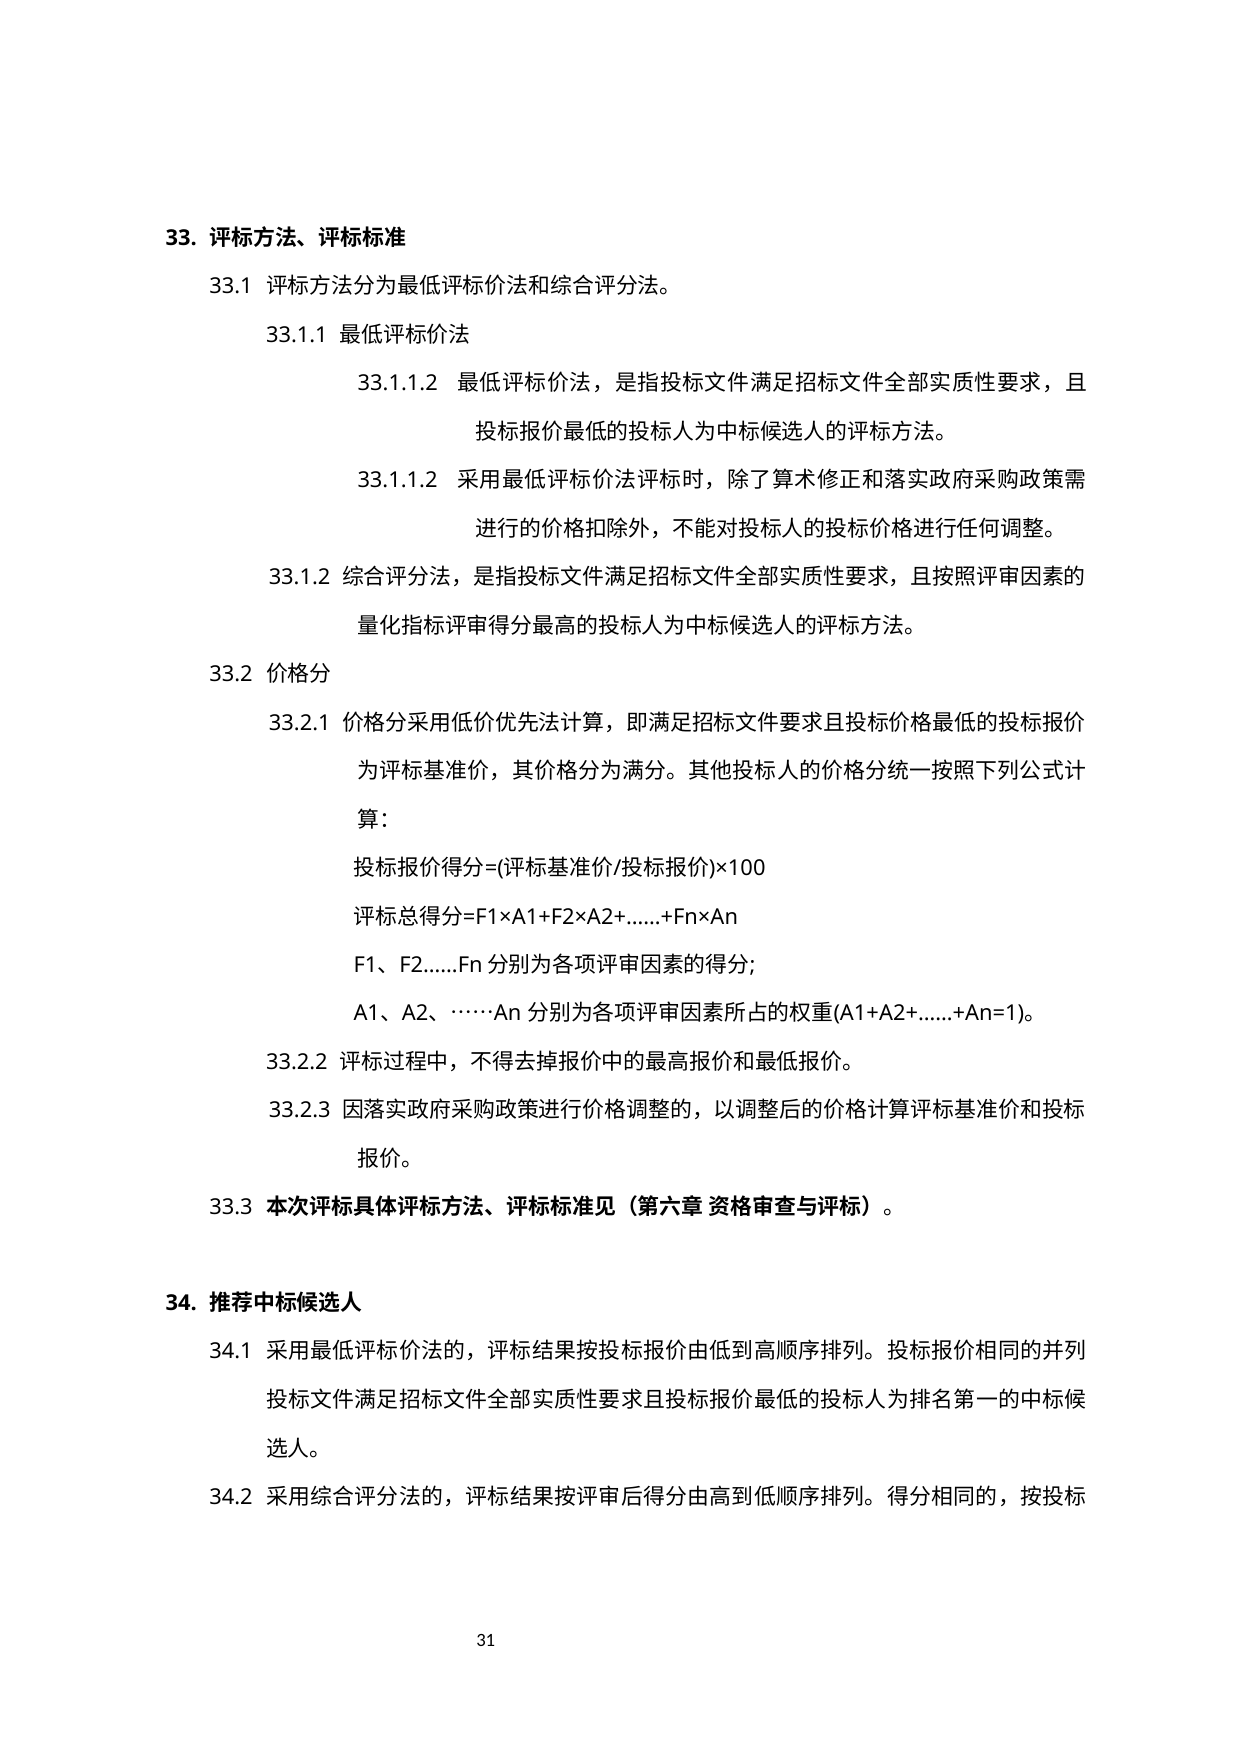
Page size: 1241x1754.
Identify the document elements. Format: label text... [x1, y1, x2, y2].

list 采用最低评标价法的，评标结果按投标报价由低到高顺序排列。投标报价相同的并列。投标文件满足招标文件全部实质性要求且投标报价最低的投标人为排名第一的中标候选人。 [209, 1333, 1087, 1463]
list 评标方法、评标标准 [165, 219, 1087, 252]
text 投标报价得分=(评标基准价/投标报价)×100 [266, 850, 1087, 882]
text 33.1.1.2 最低评标价法，是指投标文件满足招标文件全部实质性要求，且投标报价最低的投标人为中标候选人的评标方法。 [357, 364, 1087, 446]
text A1、A2、……An 分别为各项评审因素所占的权重(A1+A2+……+An=1)。 [266, 995, 1087, 1027]
text 评标总得分=F1×A1+F2×A2+……+Fn×An [266, 898, 1087, 931]
text 33.1.1.2 采用最低评标价法评标时，除了算术修正和落实政府采购政策需进行的价格扣除外，不能对投标人的投标价格进行任何调整。 [357, 462, 1087, 543]
text F1、F2……Fn分别为各项评审因素的得分; [266, 947, 1087, 979]
list 价格分 [209, 656, 1087, 688]
text 33.1.2 综合评分法，是指投标文件满足招标文件全部实质性要求，且按照评审因素的量化指标评审得分最高的投标人为中标候选人的评标方法。 [268, 559, 1087, 640]
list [209, 1479, 1087, 1511]
text 33.1.1 最低评标价法 [266, 316, 1087, 349]
list 本次评标具体评标方法、评标标准见（第六章 资格审查与评标）。 [209, 1189, 1087, 1221]
list 推荐中标候选人 [165, 1284, 1087, 1317]
text 33.2.1 价格分采用低价优先法计算，即满足招标文件要求且投标价格最低的投标报价为评标基准价，其价格分为满分。其他投标人的价格分统一按照下列公式计算： [269, 704, 1087, 834]
text 33.2.2 评标过程中，不得去掉报价中的最高报价和最低报价。 [266, 1043, 1087, 1076]
list 评标方法分为最低评标价法和综合评分法。 [209, 268, 1087, 300]
text 33.2.3 因落实政府采购政策进行价格调整的，以调整后的价格计算评标基准价和投标报价。 [269, 1092, 1087, 1173]
